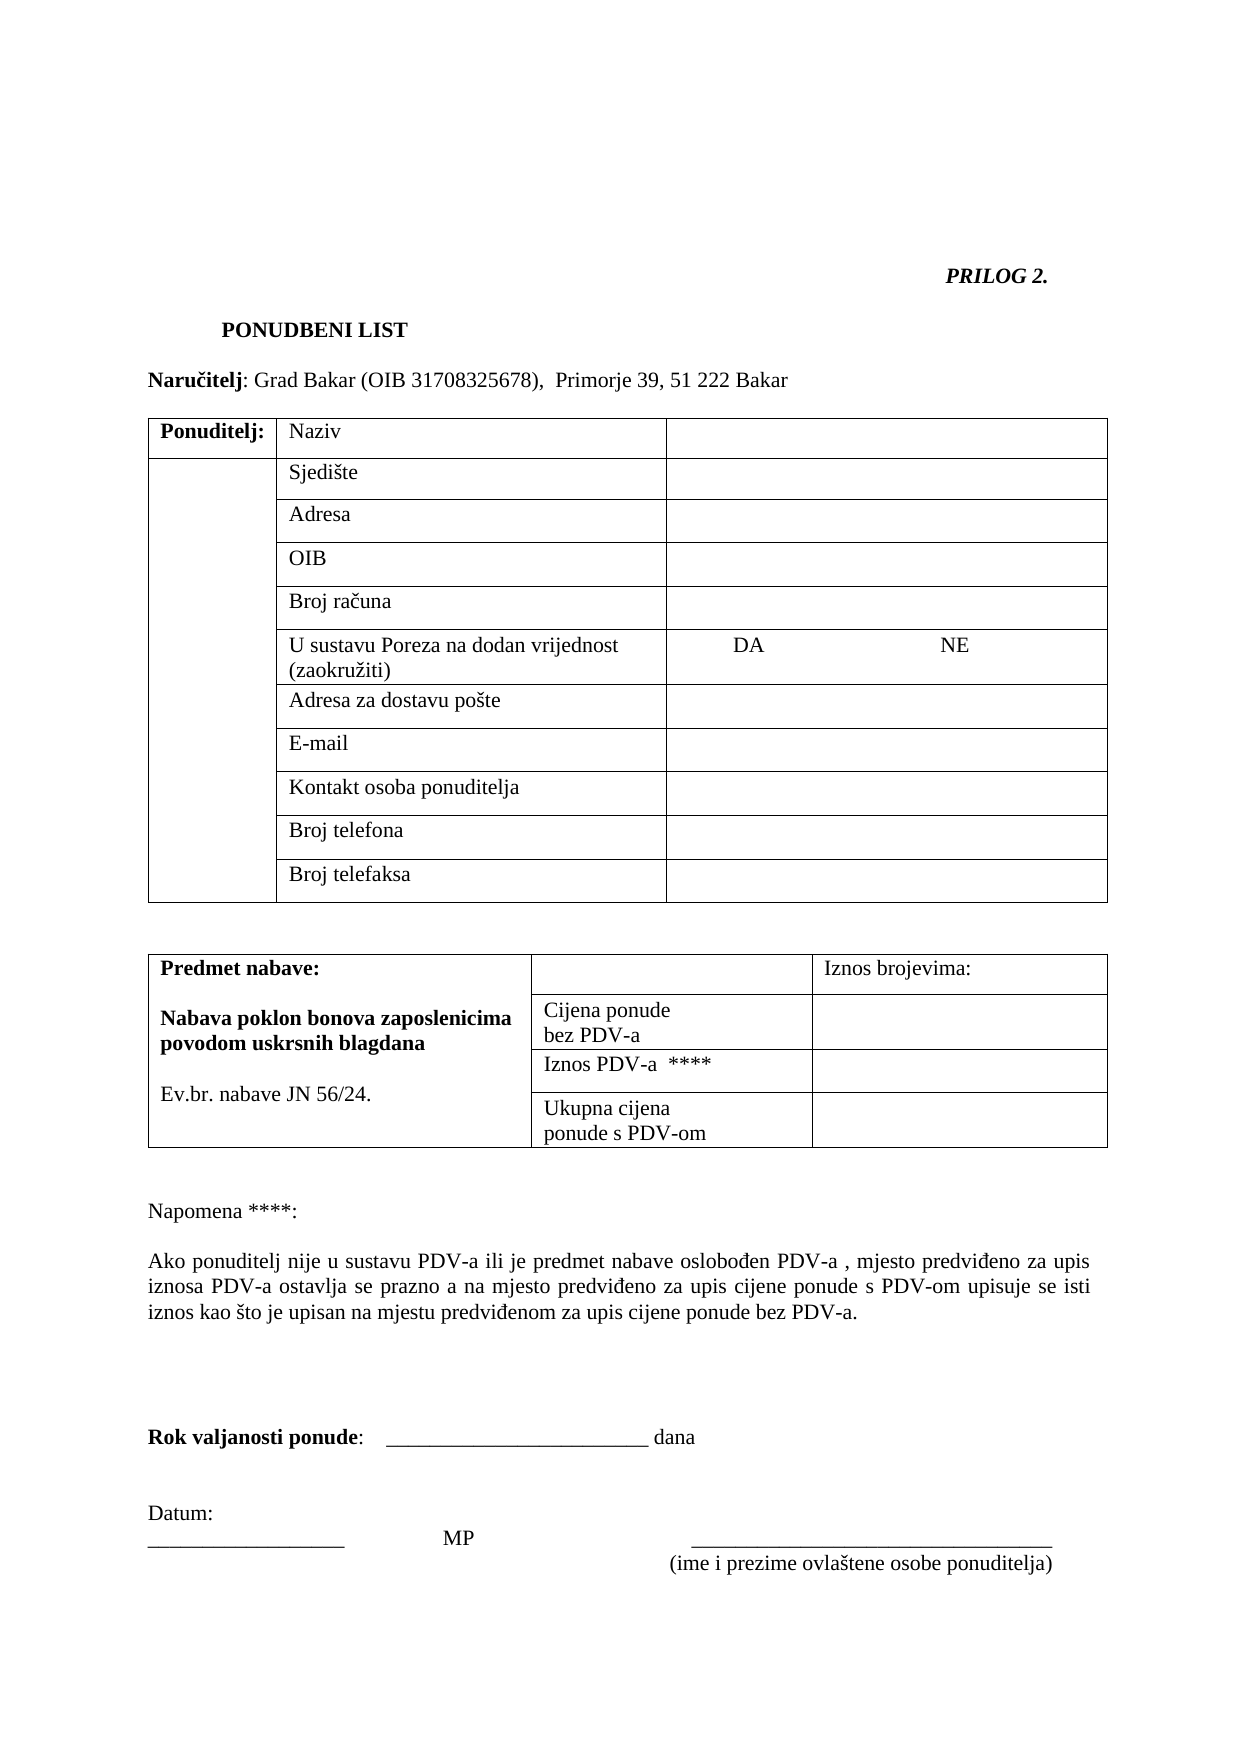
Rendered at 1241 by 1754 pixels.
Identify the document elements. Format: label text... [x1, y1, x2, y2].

table_header [532, 955, 812, 994]
table_header Naziv [277, 419, 666, 458]
table_header Ponuditelj: [149, 419, 276, 458]
table_cell Iznos PDV-a **** [532, 1050, 812, 1092]
table_cell [667, 772, 1107, 815]
table_cell [667, 500, 1107, 542]
text PONUDBENI LIST [148, 317, 1093, 342]
table_cell Broj računa [277, 587, 666, 629]
table_cell [813, 1093, 1107, 1147]
table_cell [667, 816, 1107, 858]
table_cell Broj telefaksa [277, 860, 666, 902]
table_header Iznos brojevima: [813, 955, 1107, 994]
text Naručitelj: Grad Bakar (OIB 31708325678), Primorje 39, 51 222 Bakar [148, 367, 1093, 392]
table_cell [667, 587, 1107, 629]
table_cell Adresa za dostavu pošte [277, 685, 666, 728]
text Datum: [148, 1500, 1093, 1525]
table_cell U sustavu Poreza na dodan vrijednost (zaokružiti) [277, 630, 666, 684]
table_cell [813, 995, 1107, 1048]
table_cell E-mail [277, 729, 666, 771]
text __________________ MP _________________________________ [148, 1525, 1093, 1550]
table_cell Ukupna cijena ponude s PDV-om [532, 1093, 812, 1147]
table_cell Adresa [277, 500, 666, 542]
text (ime i prezime ovlaštene osobe ponuditelja) [148, 1550, 1093, 1575]
table_cell [667, 543, 1107, 586]
table_cell [813, 1050, 1107, 1092]
table_cell [667, 685, 1107, 728]
text PRILOG 2. [148, 263, 1093, 288]
text Napomena ****: [148, 1198, 1093, 1223]
table_cell [667, 729, 1107, 771]
table_header Predmet nabave: Nabava poklon bonova zaposlenicima povodom uskrsnih blagdana Ev.br. nabave JN 56/24. [149, 955, 531, 1147]
text Rok valjanosti ponude: ________________________ dana [148, 1424, 1093, 1449]
table_cell [667, 459, 1107, 498]
table_header [667, 419, 1107, 458]
table_cell [667, 860, 1107, 902]
table_cell Kontakt osoba ponuditelja [277, 772, 666, 815]
table_cell [149, 459, 276, 902]
table_cell Sjedište [277, 459, 666, 498]
table_cell OIB [277, 543, 666, 586]
table_cell Cijena ponude bez PDV-a [532, 995, 812, 1048]
text Ako ponuditelj nije u sustavu PDV-a ili je predmet nabave oslobođen PDV-a , mjesto predviđeno za upis iznosa PDV-a ostavlja se prazno a na mjesto predviđeno za upis cijene ponude s PDV-om upisuje se isti iznos kao što je upisan na mjestu predviđenom za upis cijene ponude bez PDV-a. [148, 1248, 1093, 1324]
table_cell Broj telefona [277, 816, 666, 858]
table_cell DA NE [667, 630, 1107, 684]
